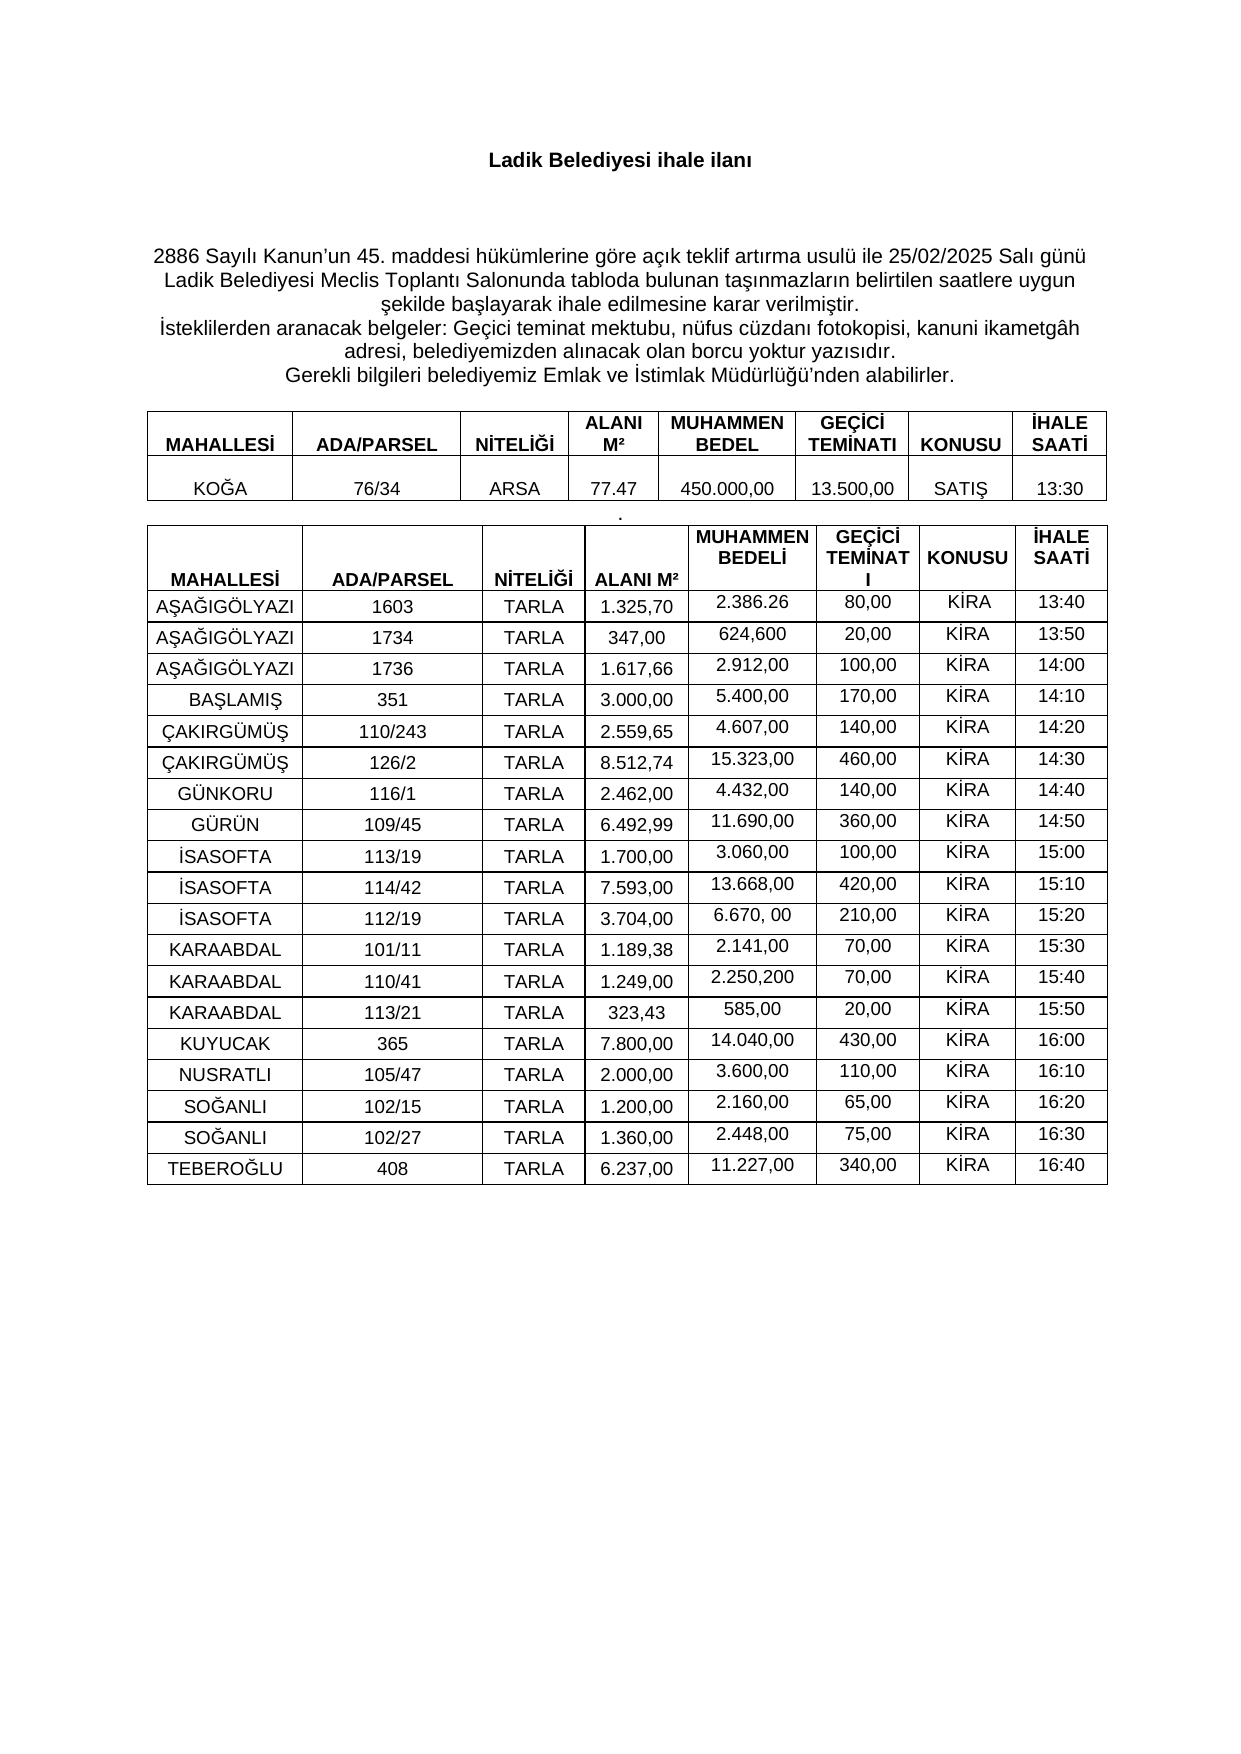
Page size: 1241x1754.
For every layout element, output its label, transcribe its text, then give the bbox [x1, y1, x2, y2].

table_cell 1.617,66 [586, 654, 688, 684]
table_cell 1.360,00 [586, 1123, 688, 1153]
table_header ALANI M² [586, 526, 688, 590]
table_cell 77.47 [569, 456, 658, 499]
table_cell 113/21 [303, 998, 482, 1028]
table_cell TARLA [483, 935, 584, 965]
table_cell 102/15 [303, 1091, 482, 1121]
table_cell 14.040,00 [689, 1029, 816, 1059]
table_header NİTELİĞİ [483, 526, 584, 590]
table_header NİTELİĞİ [461, 412, 568, 455]
table_cell TEBEROĞLU [148, 1154, 302, 1184]
table_cell KARAABDAL [148, 966, 302, 996]
table_cell AŞAĞIGÖLYAZI [148, 591, 302, 621]
table_header GEÇİCİ TEMİNATI [817, 526, 919, 590]
table_cell TARLA [483, 685, 584, 715]
table_cell GÜRÜN [148, 810, 302, 840]
table_cell 2.250,200 [689, 966, 816, 996]
table_cell 80,00 [817, 591, 919, 621]
table_cell 113/19 [303, 841, 482, 871]
table_header İHALE SAATİ [1016, 526, 1107, 590]
table_cell 6.492,99 [586, 810, 688, 840]
table_cell 114/42 [303, 873, 482, 903]
table_cell KİRA [920, 904, 1015, 934]
table_cell 2.000,00 [586, 1060, 688, 1090]
table_cell 4.432,00 [689, 779, 816, 809]
table_cell 430,00 [817, 1029, 919, 1059]
table_header KONUSU [920, 526, 1015, 590]
text Gerekli bilgileri belediyemiz Emlak ve İstimlak Müdürlüğü’nden alabilirler. [148, 363, 1093, 387]
table_cell 1.700,00 [586, 841, 688, 871]
table_cell 75,00 [817, 1123, 919, 1153]
table_cell 100,00 [817, 841, 919, 871]
table_cell 15:50 [1016, 998, 1107, 1028]
table_cell 14:10 [1016, 685, 1107, 715]
table_cell KİRA [920, 841, 1015, 871]
table_cell TARLA [483, 998, 584, 1028]
table_cell SATIŞ [909, 456, 1012, 499]
table_cell 16:40 [1016, 1154, 1107, 1184]
table_cell 1.249,00 [586, 966, 688, 996]
table_header MAHALLESİ [148, 526, 302, 590]
table_cell AŞAĞIGÖLYAZI [148, 654, 302, 684]
table_cell 13.500,00 [796, 456, 908, 499]
table_cell 408 [303, 1154, 482, 1184]
table_cell 170,00 [817, 685, 919, 715]
table_cell 14:50 [1016, 810, 1107, 840]
table_cell İSASOFTA [148, 873, 302, 903]
table_cell 14:40 [1016, 779, 1107, 809]
table_cell 65,00 [817, 1091, 919, 1121]
table_cell TARLA [483, 1091, 584, 1121]
table_cell TARLA [483, 779, 584, 809]
table_cell ÇAKIRGÜMÜŞ [148, 716, 302, 746]
table_cell 1603 [303, 591, 482, 621]
table_cell 109/45 [303, 810, 482, 840]
table_cell TARLA [483, 873, 584, 903]
table_cell 3.060,00 [689, 841, 816, 871]
table_cell TARLA [483, 810, 584, 840]
table_cell SOĞANLI [148, 1091, 302, 1121]
table_cell 15:10 [1016, 873, 1107, 903]
table_cell TARLA [483, 1123, 584, 1153]
table_cell KİRA [920, 1060, 1015, 1090]
table_cell 365 [303, 1029, 482, 1059]
table_cell 15.323,00 [689, 748, 816, 778]
table_cell KİRA [920, 685, 1015, 715]
table_cell 6.237,00 [586, 1154, 688, 1184]
table_cell 15:30 [1016, 935, 1107, 965]
table_cell KİRA [920, 966, 1015, 996]
table_header İHALE SAATİ [1013, 412, 1106, 455]
table_cell 13:40 [1016, 591, 1107, 621]
table_cell KİRA [920, 1123, 1015, 1153]
table_header KONUSU [909, 412, 1012, 455]
table_cell 116/1 [303, 779, 482, 809]
table_cell KİRA [920, 591, 1015, 621]
table_cell 14:30 [1016, 748, 1107, 778]
table_cell 13:30 [1013, 456, 1106, 499]
table_cell 1736 [303, 654, 482, 684]
table_header ADA/PARSEL [293, 412, 460, 455]
table_cell 460,00 [817, 748, 919, 778]
table_cell 100,00 [817, 654, 919, 684]
table_cell TARLA [483, 1154, 584, 1184]
table_cell 1.189,38 [586, 935, 688, 965]
table_cell 140,00 [817, 779, 919, 809]
table_cell TARLA [483, 904, 584, 934]
table_cell 3.704,00 [586, 904, 688, 934]
table_cell 347,00 [586, 623, 688, 653]
table_cell GÜNKORU [148, 779, 302, 809]
table_cell 210,00 [817, 904, 919, 934]
table_cell 105/47 [303, 1060, 482, 1090]
table_cell ARSA [461, 456, 568, 499]
table_cell İSASOFTA [148, 904, 302, 934]
table_cell 2.462,00 [586, 779, 688, 809]
table_cell 70,00 [817, 966, 919, 996]
table_cell 20,00 [817, 998, 919, 1028]
table_cell 126/2 [303, 748, 482, 778]
table_cell TARLA [483, 716, 584, 746]
table_cell KİRA [920, 1029, 1015, 1059]
table_cell 110/41 [303, 966, 482, 996]
table_cell ÇAKIRGÜMÜŞ [148, 748, 302, 778]
table_cell 351 [303, 685, 482, 715]
table_cell 2.160,00 [689, 1091, 816, 1121]
table_cell KİRA [920, 1154, 1015, 1184]
table_cell 70,00 [817, 935, 919, 965]
table_cell 6.670, 00 [689, 904, 816, 934]
table_cell 420,00 [817, 873, 919, 903]
table_cell İSASOFTA [148, 841, 302, 871]
table_cell 16:00 [1016, 1029, 1107, 1059]
table_cell 11.690,00 [689, 810, 816, 840]
table_cell 15:40 [1016, 966, 1107, 996]
table_cell KARAABDAL [148, 998, 302, 1028]
table_cell 7.593,00 [586, 873, 688, 903]
table_cell 16:10 [1016, 1060, 1107, 1090]
table_cell KARAABDAL [148, 935, 302, 965]
table_cell 110/243 [303, 716, 482, 746]
table_cell 624,600 [689, 623, 816, 653]
table_cell 16:30 [1016, 1123, 1107, 1153]
table_cell KOĞA [148, 456, 292, 499]
text İsteklilerden aranacak belgeler: Geçici teminat mektubu, nüfus cüzdanı fotokopisi, kanuni ikametgâh adresi, belediyemizden alınacak olan borcu yoktur yazısıdır. [148, 315, 1093, 363]
table_cell 13:50 [1016, 623, 1107, 653]
table_header MAHALLESİ [148, 412, 292, 455]
table_cell 102/27 [303, 1123, 482, 1153]
table_cell 5.400,00 [689, 685, 816, 715]
table_cell TARLA [483, 1060, 584, 1090]
table_cell 2.912,00 [689, 654, 816, 684]
table_cell KİRA [920, 623, 1015, 653]
table_cell KİRA [920, 716, 1015, 746]
table_cell TARLA [483, 654, 584, 684]
table_cell 140,00 [817, 716, 919, 746]
table_cell 3.600,00 [689, 1060, 816, 1090]
table_cell TARLA [483, 841, 584, 871]
table_header GEÇİCİ TEMİNATI [796, 412, 908, 455]
table_cell KİRA [920, 873, 1015, 903]
table_cell 14:20 [1016, 716, 1107, 746]
table_cell 8.512,74 [586, 748, 688, 778]
table_cell TARLA [483, 591, 584, 621]
table_cell 585,00 [689, 998, 816, 1028]
text . [148, 501, 1093, 524]
table_cell 15:20 [1016, 904, 1107, 934]
table_cell NUSRATLI [148, 1060, 302, 1090]
table_header MUHAMMEN BEDELİ [689, 526, 816, 590]
table_cell KİRA [920, 935, 1015, 965]
table_cell TARLA [483, 748, 584, 778]
table_cell TARLA [483, 966, 584, 996]
table_cell 1.325,70 [586, 591, 688, 621]
table_cell 1.200,00 [586, 1091, 688, 1121]
table_header ALANI M² [569, 412, 658, 455]
table_cell 3.000,00 [586, 685, 688, 715]
table_cell TARLA [483, 623, 584, 653]
table_cell 7.800,00 [586, 1029, 688, 1059]
table_cell 11.227,00 [689, 1154, 816, 1184]
table_cell SOĞANLI [148, 1123, 302, 1153]
table_cell 2.448,00 [689, 1123, 816, 1153]
table_cell 14:00 [1016, 654, 1107, 684]
table_cell 323,43 [586, 998, 688, 1028]
text 2886 Sayılı Kanun’un 45. maddesi hükümlerine göre açık teklif artırma usulü ile 25/02/2025 Salı günü Ladik Belediyesi Meclis Toplantı Salonunda tabloda bulunan taşınmazların belirtilen saatlere uygun şekilde başlayarak ihale edilmesine karar verilmiştir. [148, 243, 1093, 315]
table_cell 2.386.26 [689, 591, 816, 621]
table_cell 450.000,00 [659, 456, 795, 499]
table_cell 1734 [303, 623, 482, 653]
table_header MUHAMMEN BEDEL [659, 412, 795, 455]
table_cell 112/19 [303, 904, 482, 934]
table_cell 16:20 [1016, 1091, 1107, 1121]
table_cell KİRA [920, 748, 1015, 778]
table_cell KİRA [920, 998, 1015, 1028]
table_cell KİRA [920, 779, 1015, 809]
table_cell 20,00 [817, 623, 919, 653]
table_cell KİRA [920, 654, 1015, 684]
table_cell 2.141,00 [689, 935, 816, 965]
table_cell 101/11 [303, 935, 482, 965]
table_cell AŞAĞIGÖLYAZI [148, 623, 302, 653]
table_cell 110,00 [817, 1060, 919, 1090]
table_cell 15:00 [1016, 841, 1107, 871]
table_cell KUYUCAK [148, 1029, 302, 1059]
table_cell 13.668,00 [689, 873, 816, 903]
table_cell KİRA [920, 810, 1015, 840]
table_cell 4.607,00 [689, 716, 816, 746]
table_cell 76/34 [293, 456, 460, 499]
table_cell TARLA [483, 1029, 584, 1059]
table_cell KİRA [920, 1091, 1015, 1121]
table_cell BAŞLAMIŞ [148, 685, 302, 715]
table_cell 2.559,65 [586, 716, 688, 746]
table_header ADA/PARSEL [303, 526, 482, 590]
table_cell 340,00 [817, 1154, 919, 1184]
text Ladik Belediyesi ihale ilanı [148, 148, 1093, 172]
table_cell 360,00 [817, 810, 919, 840]
